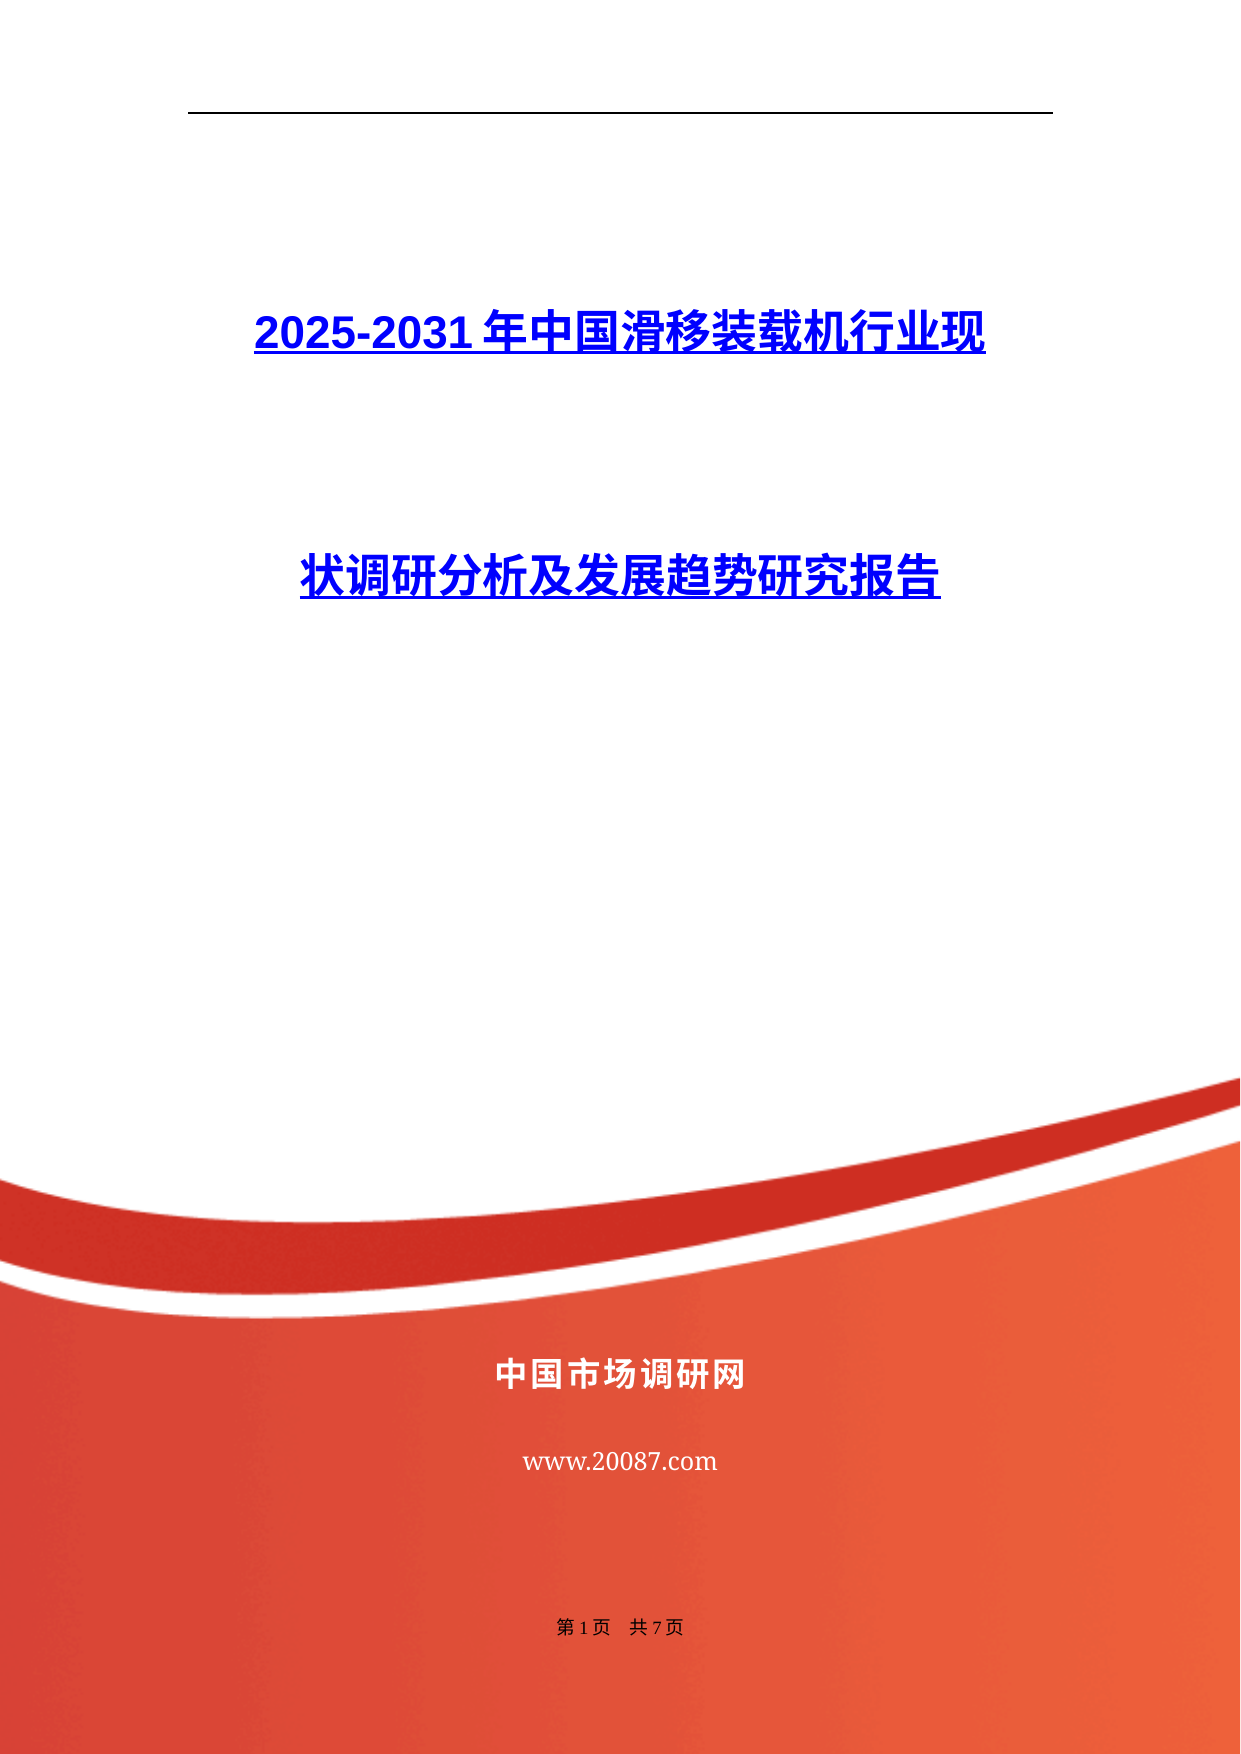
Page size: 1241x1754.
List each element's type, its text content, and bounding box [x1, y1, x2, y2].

text www.20087.com [187, 1428, 1053, 1493]
picture [0, 1006, 1241, 1754]
table_header 2025-2031年中国滑移装载机行业现状调研分析及发展趋势研究报告 [188, 207, 1053, 773]
subtitle 中国市场调研网 [187, 1339, 1053, 1404]
